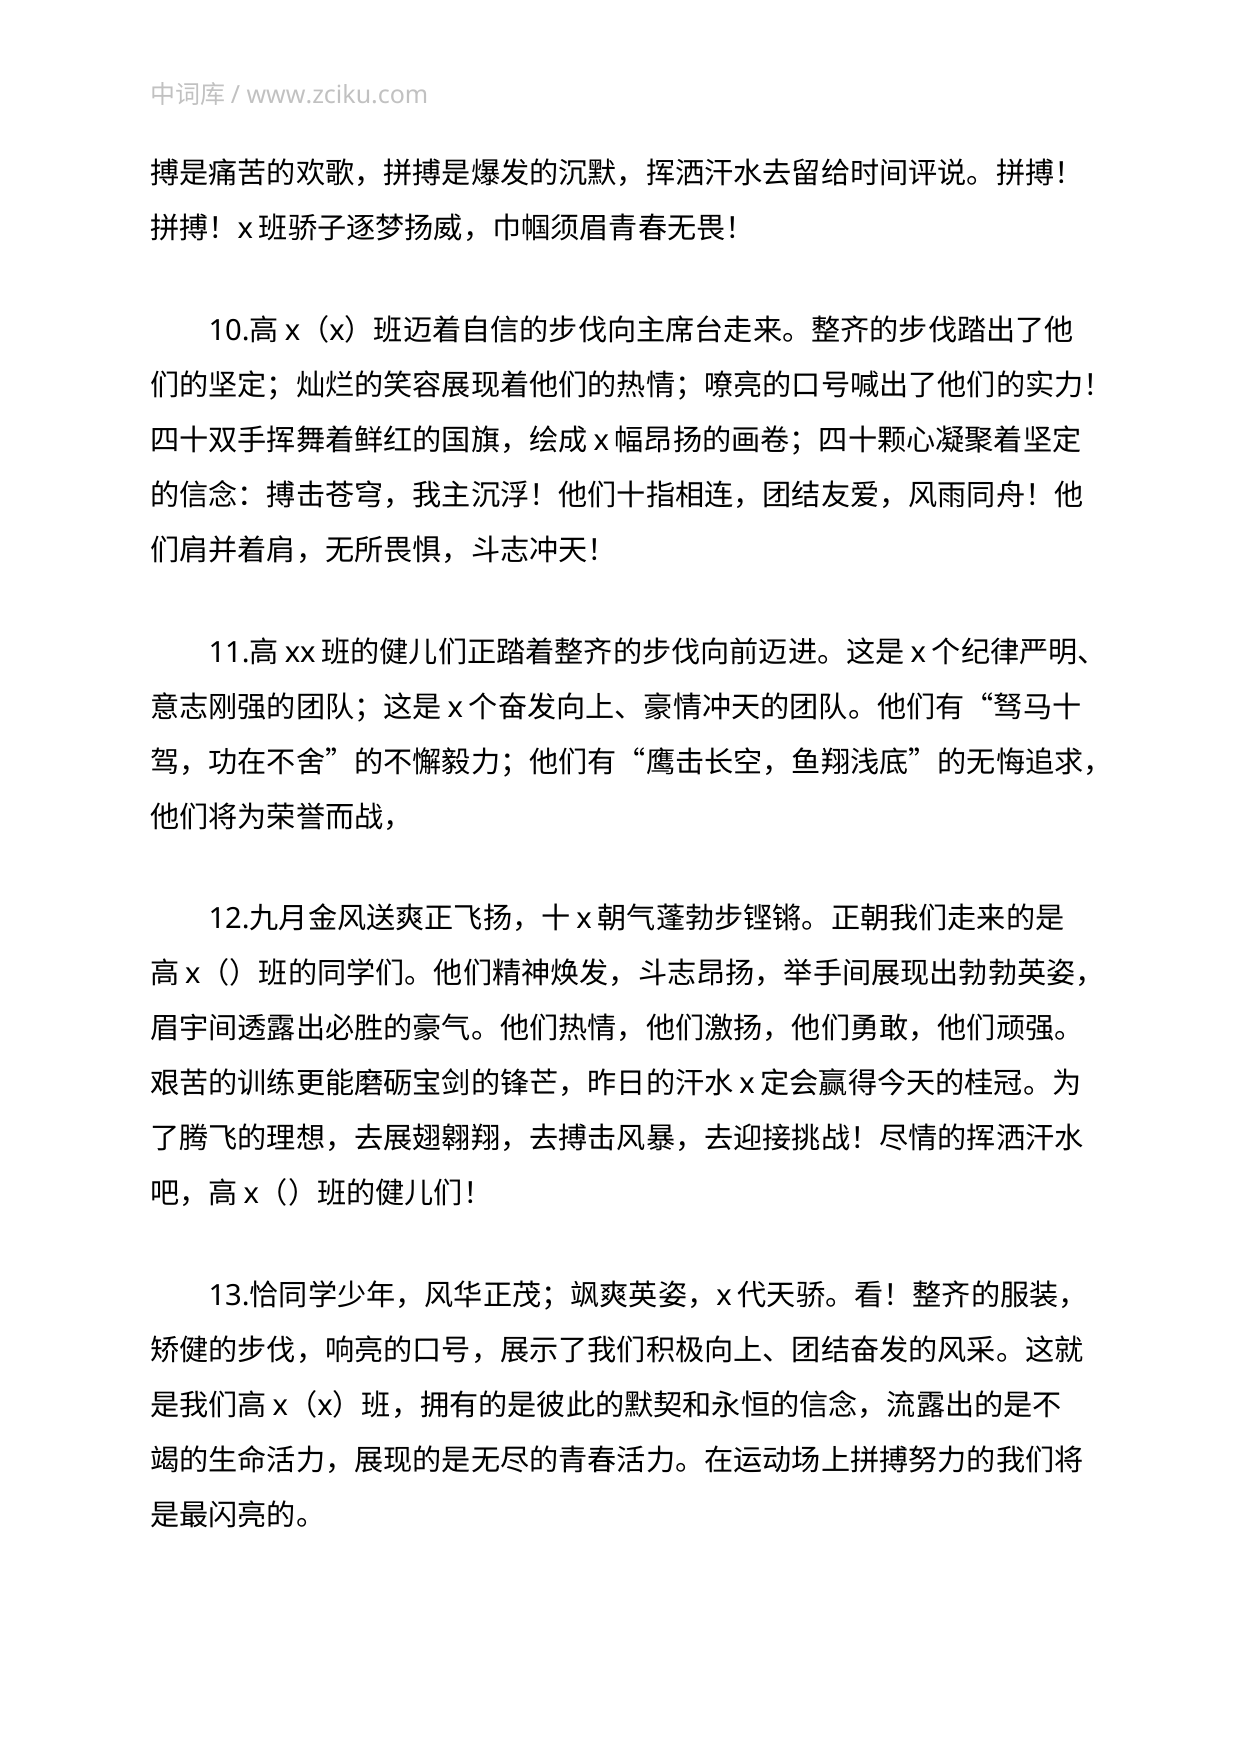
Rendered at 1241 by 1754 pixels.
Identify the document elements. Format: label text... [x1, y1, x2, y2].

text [150, 150, 1090, 247]
text 10.高x（x）班迈着自信的步伐向主席台走来。整齐的步伐踏出了他们的坚定；灿烂的笑容展现着他们的热情；嘹亮的口号喊出了他们的实力！四十双手挥舞着鲜红的国旗，绘成x幅昂扬的画卷；四十颗心凝聚着坚定的信念：搏击苍穹，我主沉浮！他们十指相连，团结友爱，风雨同舟！他们肩并着肩，无所畏惧，斗志冲天！ [150, 307, 1090, 569]
text 12.九月金风送爽正飞扬，十x朝气蓬勃步铿锵。正朝我们走来的是高x（）班的同学们。他们精神焕发，斗志昂扬，举手间展现出勃勃英姿，眉宇间透露出必胜的豪气。他们热情，他们激扬，他们勇敢，他们顽强。艰苦的训练更能磨砺宝剑的锋芒，昨日的汗水x定会赢得今天的桂冠。为了腾飞的理想，去展翅翱翔，去搏击风暴，去迎接挑战！尽情的挥洒汗水吧，高x（）班的健儿们！ [150, 895, 1090, 1212]
text 11.高xx班的健儿们正踏着整齐的步伐向前迈进。这是x个纪律严明、意志刚强的团队；这是x个奋发向上、豪情冲天的团队。他们有“驽马十驾，功在不舍”的不懈毅力；他们有“鹰击长空，鱼翔浅底”的无悔追求，他们将为荣誉而战， [150, 628, 1090, 836]
text 13.恰同学少年，风华正茂；飒爽英姿，x代天骄。看！整齐的服装，矫健的步伐，响亮的口号，展示了我们积极向上、团结奋发的风采。这就是我们高x（x）班，拥有的是彼此的默契和永恒的信念，流露出的是不竭的生命活力，展现的是无尽的青春活力。在运动场上拼搏努力的我们将是最闪亮的。 [150, 1272, 1090, 1534]
